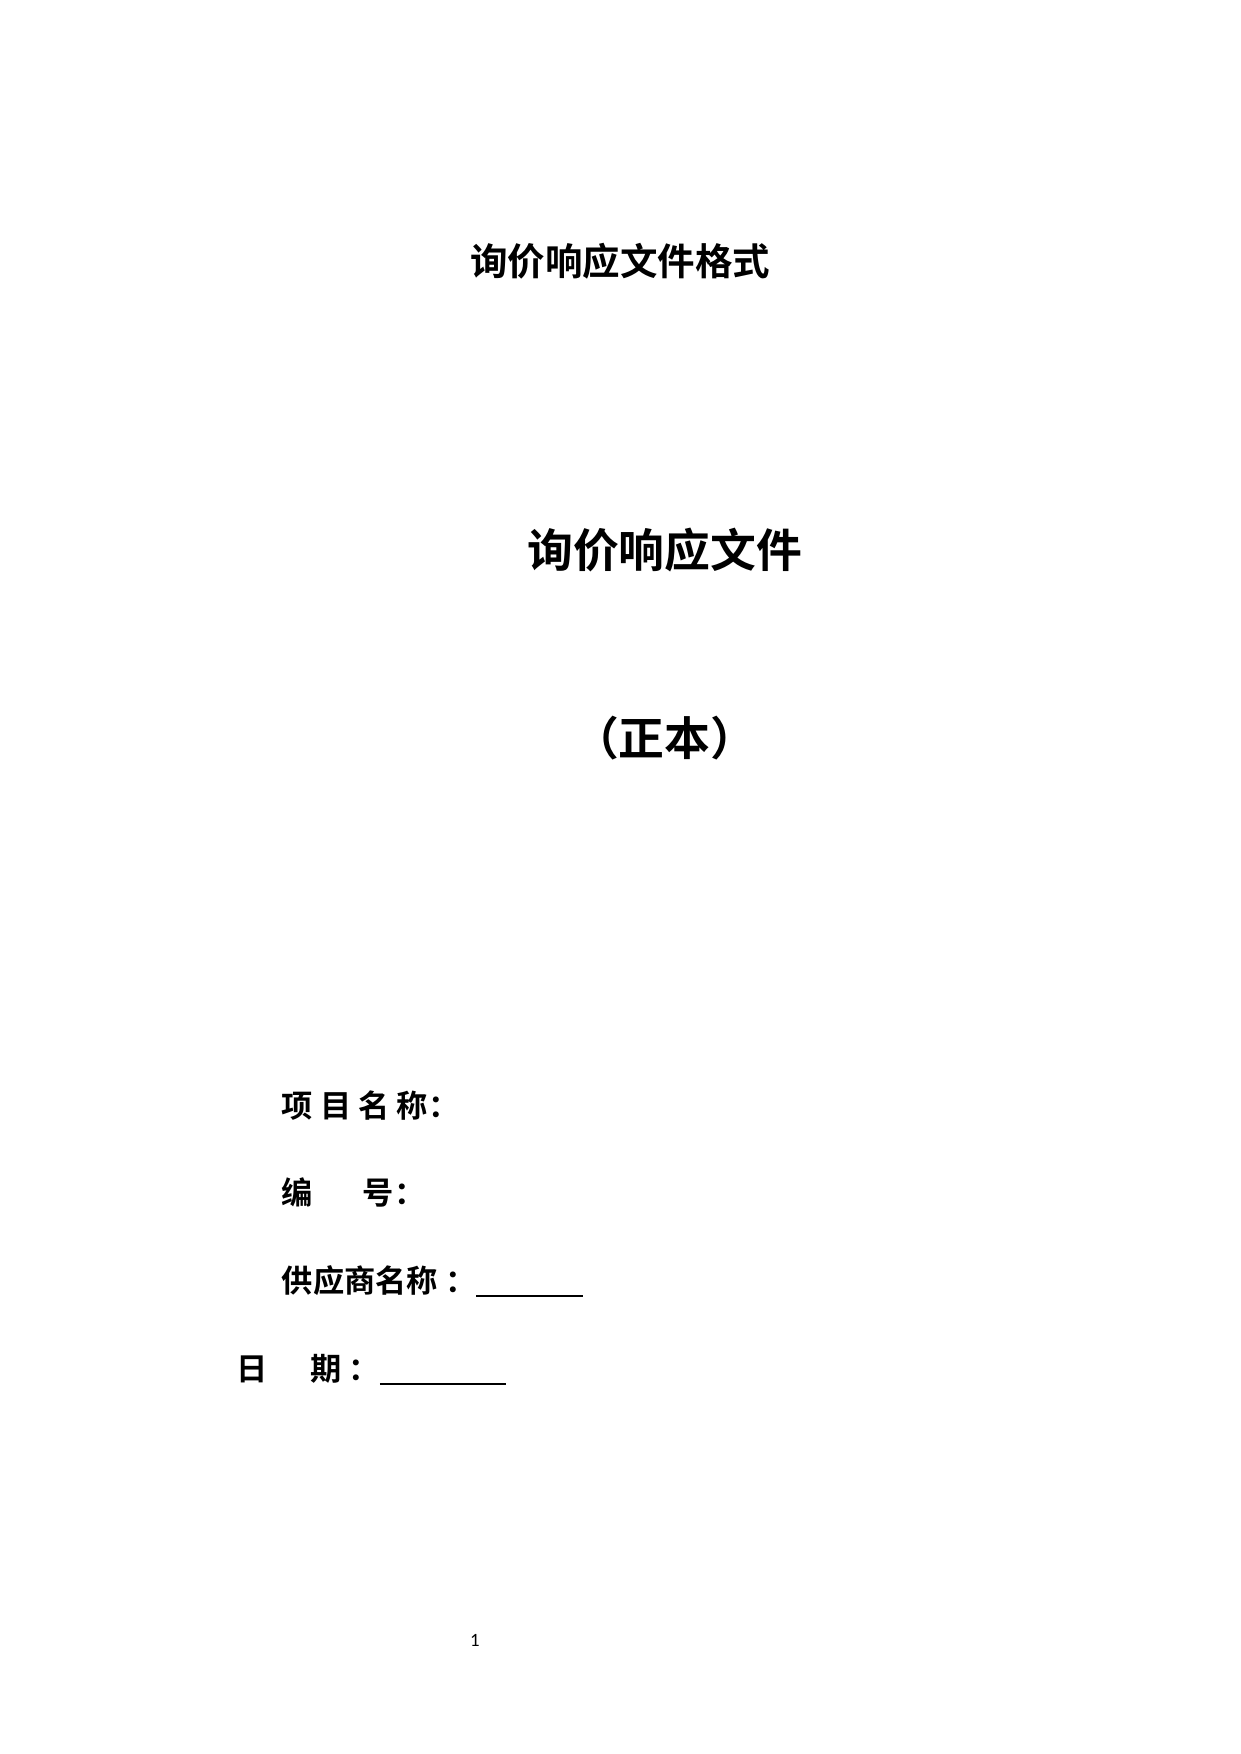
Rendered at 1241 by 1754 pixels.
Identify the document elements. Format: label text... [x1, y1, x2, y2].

text 项 目 名 称： [187, 1071, 1053, 1136]
text 供应商名称 ： [187, 1246, 1053, 1311]
text 编 号： [187, 1159, 1053, 1224]
subtitle 询价响应文件 [276, 498, 1053, 596]
text 日 期 ： [187, 1334, 1053, 1399]
subtitle （正本） [276, 687, 1053, 785]
text 询价响应文件格式 [187, 227, 1053, 292]
